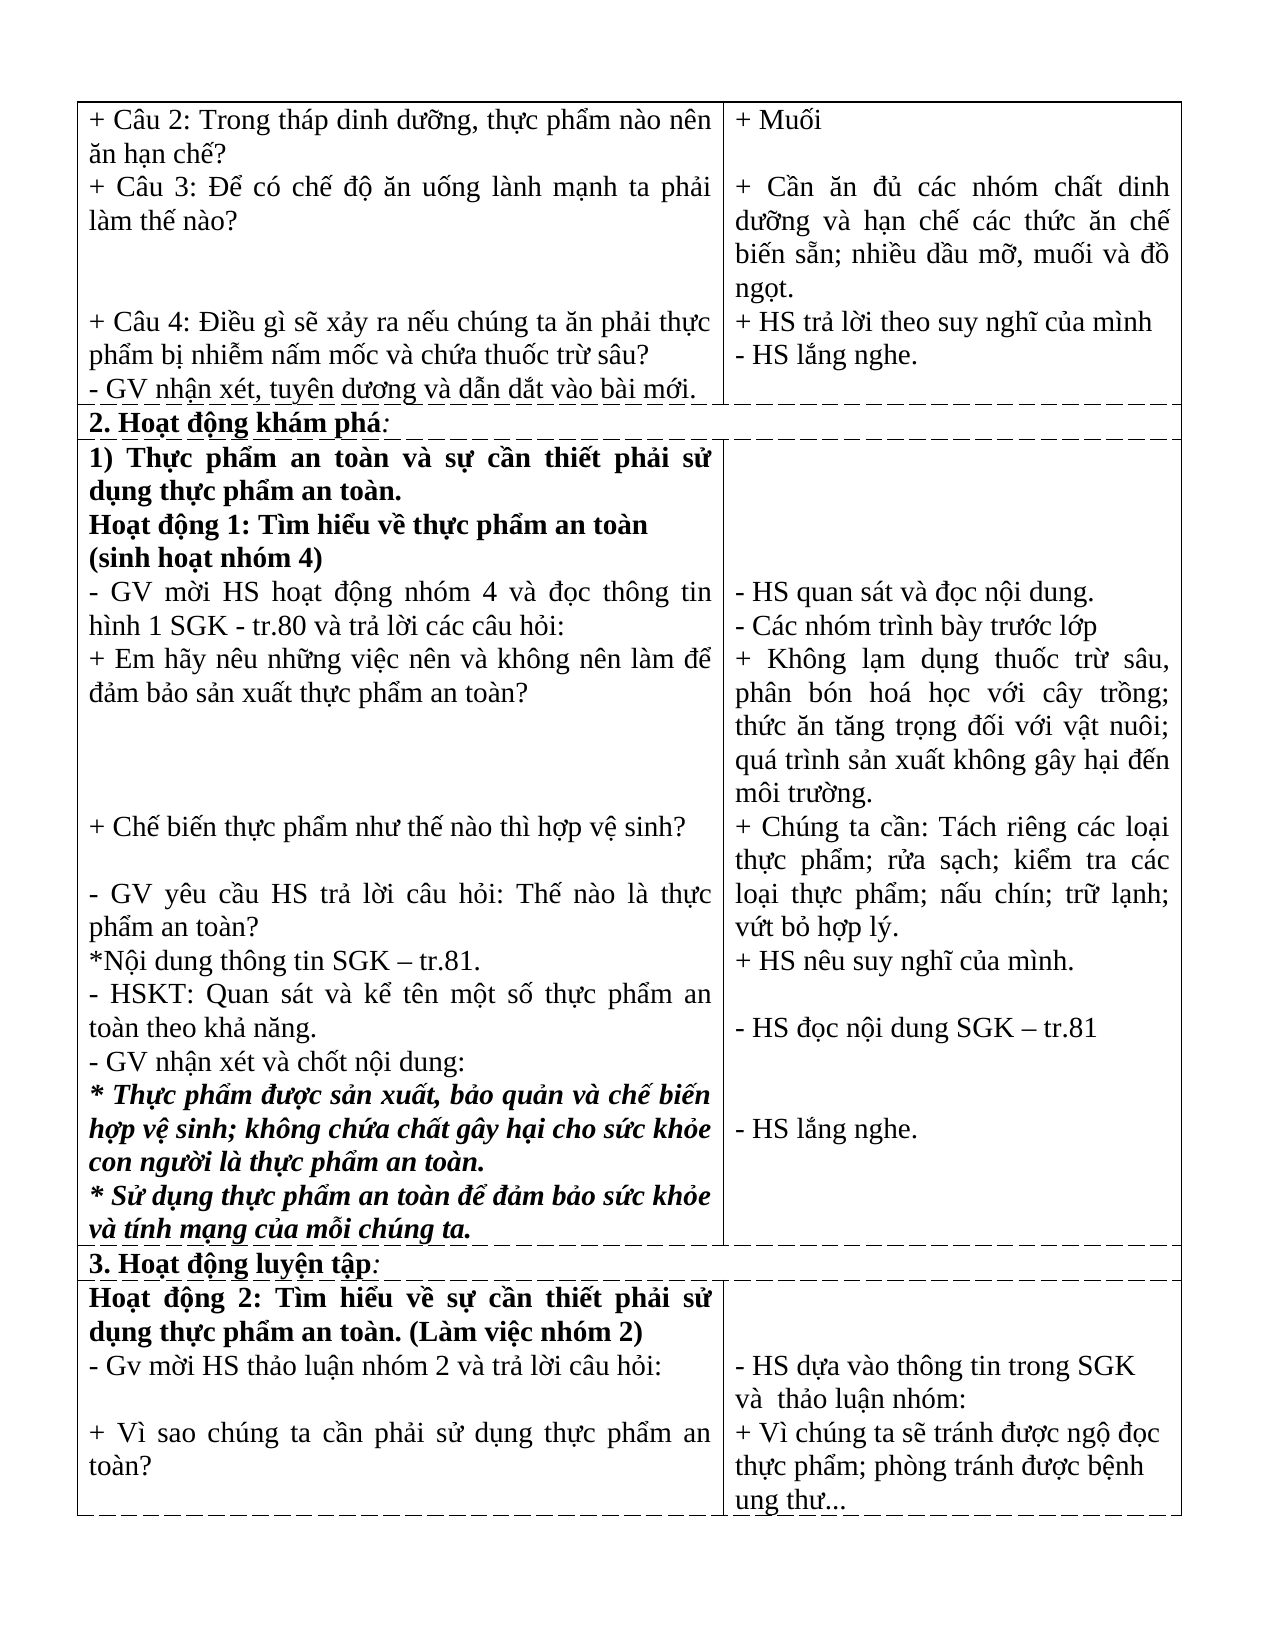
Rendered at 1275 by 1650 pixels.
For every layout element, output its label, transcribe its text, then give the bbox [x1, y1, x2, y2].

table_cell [78, 103, 723, 404]
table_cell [724, 103, 1181, 404]
table_cell - HS quan sát và đọc nội dung. - Các nhóm trình bày trước lớp + Không lạm dụng thuốc trừ sâu, phân bón hoá học với cây trồng; thức ăn tăng trọng đối với vật nuôi; quá trình sản xuất không gây hại đến môi trường. + Chúng ta cần: Tách riêng các loại thực phẩm; rửa sạch; kiểm tra các loại thực phẩm; nấu chín; trữ lạnh; vứt bỏ hợp lý. + HS nêu suy nghĩ của mình. - HS đọc nội dung SGK – tr.81 - HS lắng nghe. [724, 439, 1181, 1245]
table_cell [724, 1280, 1181, 1515]
table_cell 2. Hoạt động khám phá: [78, 404, 1181, 439]
table_cell 1) Thực phẩm an toàn và sự cần thiết phải sử dụng thực phẩm an toàn. Hoạt động 1: Tìm hiểu về thực phẩm an toàn (sinh hoạt nhóm 4) - GV mời HS hoạt động nhóm 4 và đọc thông tin hình 1 SGK - tr.80 và trả lời các câu hỏi: + Em hãy nêu những việc nên và không nên làm để đảm bảo sản xuất thực phẩm an toàn? + Chế biến thực phẩm như thế nào thì hợp vệ sinh? - GV yêu cầu HS trả lời câu hỏi: Thế nào là thực phẩm an toàn? *Nội dung thông tin SGK – tr.81. - HSKT: Quan sát và kể tên một số thực phẩm an toàn theo khả năng. - GV nhận xét và chốt nội dung: * Thực phẩm được sản xuất, bảo quản và chế biến hợp vệ sinh; không chứa chất gây hại cho sức khỏe con người là thực phẩm an toàn. * Sử dụng thực phẩm an toàn để đảm bảo sức khỏe và tính mạng của mỗi chúng ta. [78, 439, 723, 1245]
table_cell 3. Hoạt động luyện tập: [78, 1245, 1181, 1279]
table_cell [78, 1280, 723, 1515]
